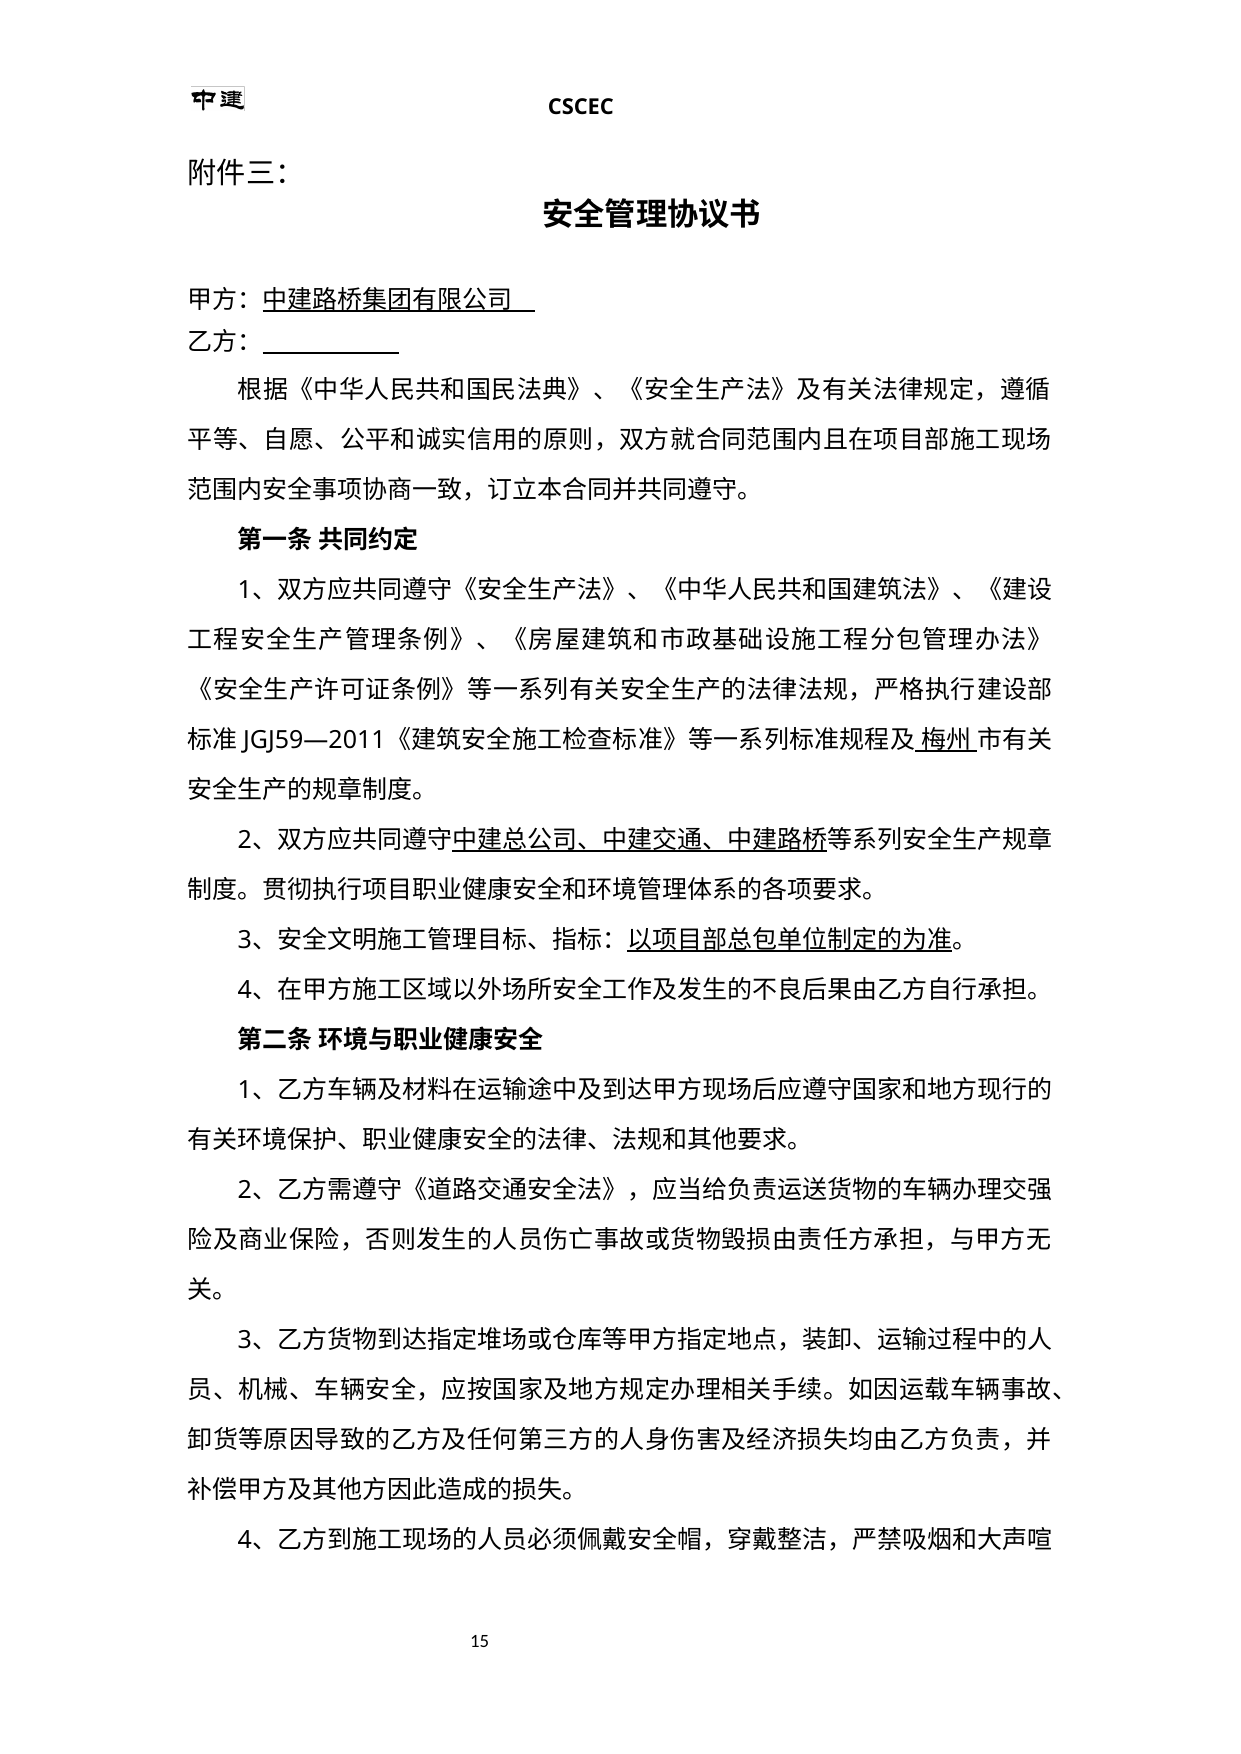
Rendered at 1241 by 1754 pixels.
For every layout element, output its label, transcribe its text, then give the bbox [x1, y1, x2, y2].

text 3、乙方货物到达指定堆场或仓库等甲方指定地点，装卸、运输过程中的人员、机械、车辆安全，应按国家及地方规定办理相关手续。如因运载车辆事故、卸货等原因导致的乙方及任何第三方的人身伤害及经济损失均由乙方负责，并补偿甲方及其他方因此造成的损失。 [187, 1308, 1053, 1508]
text 第一条 共同约定 [187, 508, 1053, 558]
text 2、乙方需遵守《道路交通安全法》，应当给负责运送货物的车辆办理交强险及商业保险，否则发生的人员伤亡事故或货物毁损由责任方承担，与甲方无关。 [187, 1158, 1053, 1308]
text 4、在甲方施工区域以外场所安全工作及发生的不良后果由乙方自行承担。 [187, 958, 1053, 1008]
text 乙方： [187, 317, 1053, 358]
text 3、安全文明施工管理目标、指标：以项目部总包单位制定的为准。 [187, 908, 1053, 958]
text 根据《中华人民共和国民法典》、《安全生产法》及有关法律规定，遵循平等、自愿、公平和诚实信用的原则，双方就合同范围内且在项目部施工现场范围内安全事项协商一致，订立本合同并共同遵守。 [187, 358, 1053, 508]
text 甲方：中建路桥集团有限公司 [187, 275, 1053, 317]
text 第二条 环境与职业健康安全 [187, 1008, 1053, 1058]
text 2、双方应共同遵守中建总公司、中建交通、中建路桥等系列安全生产规章制度。贯彻执行项目职业健康安全和环境管理体系的各项要求。 [187, 808, 1053, 908]
text 1、乙方车辆及材料在运输途中及到达甲方现场后应遵守国家和地方现行的有关环境保护、职业健康安全的法律、法规和其他要求。 [187, 1058, 1053, 1158]
text 安全管理协议书 [187, 192, 1053, 233]
picture [188, 86, 251, 111]
text 附件三： [187, 150, 1053, 192]
text 1、双方应共同遵守《安全生产法》、《中华人民共和国建筑法》、《建设工程安全生产管理条例》、《房屋建筑和市政基础设施工程分包管理办法》《安全生产许可证条例》等一系列有关安全生产的法律法规，严格执行建设部标准JGJ59—2011《建筑安全施工检查标准》等一系列标准规程及 梅州 市有关安全生产的规章制度。 [187, 558, 1053, 808]
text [187, 1508, 1053, 1558]
